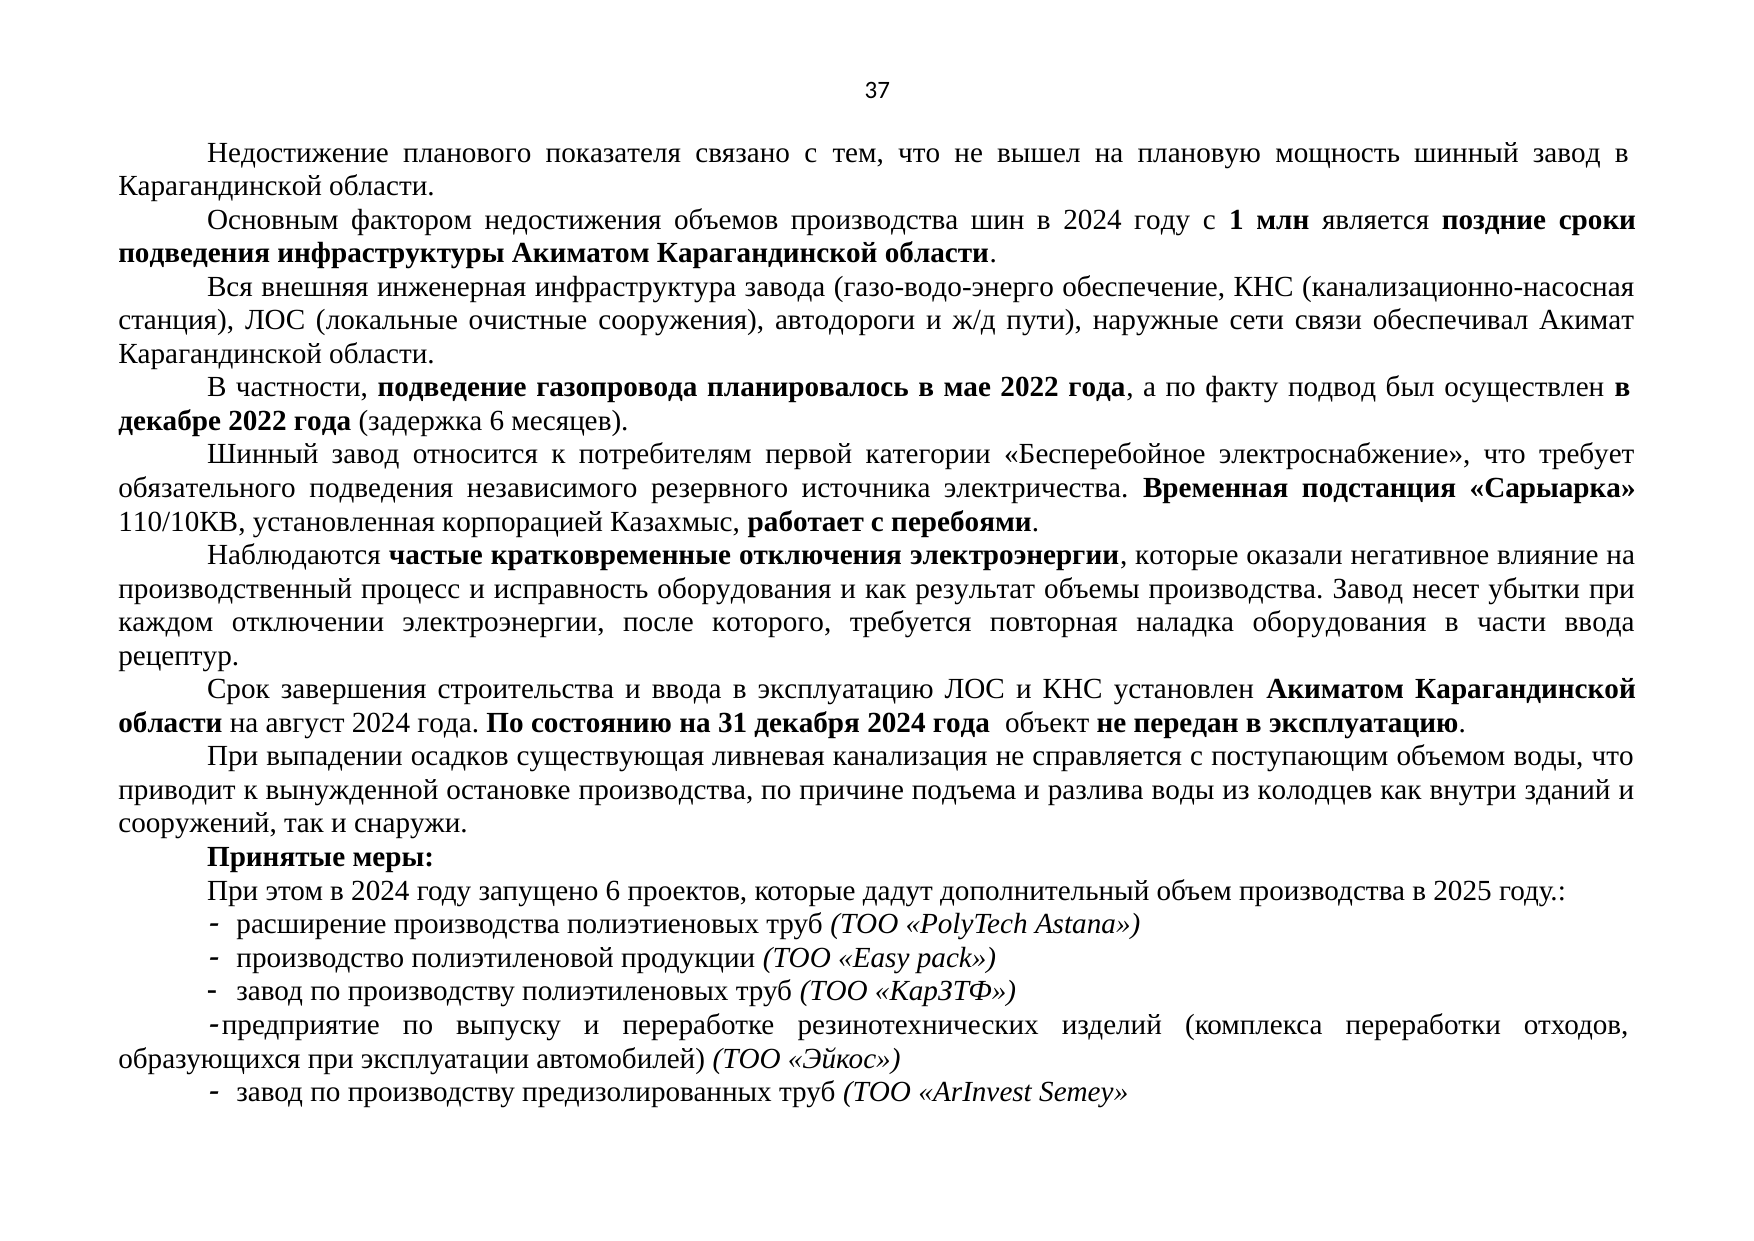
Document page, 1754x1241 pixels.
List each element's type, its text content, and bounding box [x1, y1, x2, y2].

text При выпадении осадков существующая ливневая канализация не справляется с поступающим объемом воды, что приводит к вынужденной остановке производства, по причине подъема и разлива воды из колодцев как внутри зданий и сооружений, так и снаружи. [118, 738, 1636, 839]
text Шинный завод относится к потребителям первой категории «Бесперебойное электроснабжение», что требует обязательного подведения независимого резервного источника электричества. Временная подстанция «Сарыарка» 110/10КВ, установленная корпорацией Казахмыс, работает с перебоями. [118, 437, 1636, 537]
list завод по производству полиэтиленовых труб (ТОО «КарЗТФ») [118, 973, 1630, 1007]
list завод по производству предизолированных труб (ТОО «ArInvest Semey» [118, 1074, 1630, 1108]
list расширение производства полиэтиеновых труб (ТОО «PolyTech Astana») [118, 906, 1630, 940]
text В частности, подведение газопровода планировалось в мае 2022 года, а по факту подвод был осуществлен в декабре 2022 года (задержка 6 месяцев). [118, 369, 1630, 437]
text Срок завершения строительства и ввода в эксплуатацию ЛОС и КНС установлен Акиматом Карагандинской области на август 2024 года. По состоянию на 31 декабря 2024 года объект не передан в эксплуатацию. [118, 671, 1636, 738]
text Недостижение планового показателя связано с тем, что не вышел на плановую мощность шинный завод в Карагандинской области. [118, 135, 1630, 202]
text Принятые меры: [118, 839, 1636, 873]
text Основным фактором недостижения объемов производства шин в 2024 году с 1 млн является поздние сроки подведения инфраструктуры Акиматом Карагандинской области. [118, 202, 1636, 269]
list производство полиэтиленовой продукции (ТОО «Easy pack») [118, 940, 1630, 973]
text Вся внешняя инженерная инфраструктура завода (газо-водо-энерго обеспечение, КНС (канализационно-насосная станция), ЛОС (локальные очистные сооружения), автодороги и ж/д пути), наружные сети связи обеспечивал Акимат Карагандинской области. [118, 269, 1636, 369]
text При этом в 2024 году запущено 6 проектов, которые дадут дополнительный объем производства в 2025 году.: [118, 873, 1630, 906]
list предприятие по выпуску и переработке резинотехнических изделий (комплекса переработки отходов, образующихся при эксплуатации автомобилей) (ТОО «Эйкос») [118, 1007, 1630, 1074]
text Наблюдаются частые кратковременные отключения электроэнергии, которые оказали негативное влияние на производственный процесс и исправность оборудования и как результат объемы производства. Завод несет убытки при каждом отключении электроэнергии, после которого, требуется повторная наладка оборудования в части ввода рецептур. [118, 537, 1636, 671]
